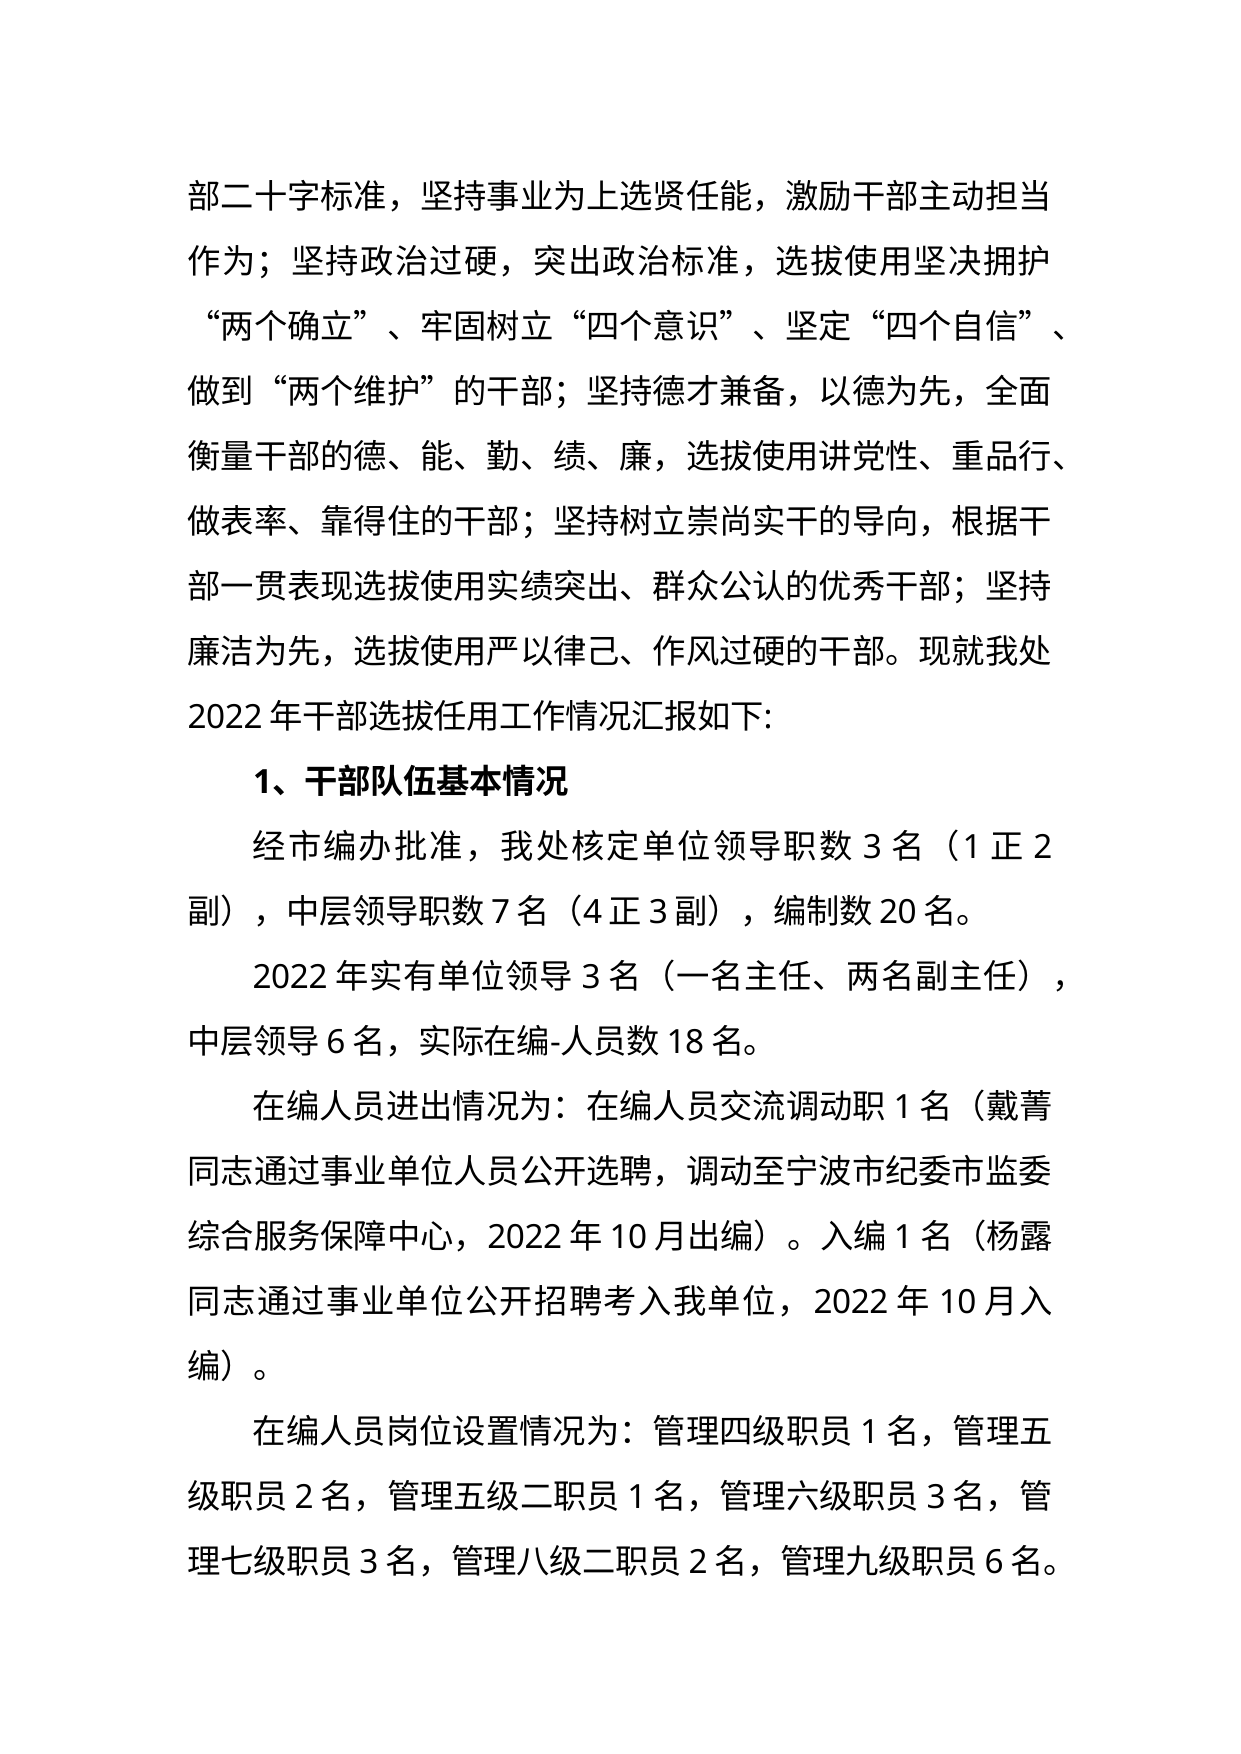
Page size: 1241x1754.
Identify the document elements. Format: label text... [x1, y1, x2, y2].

text 2022年实有单位领导3名（一名主任、两名副主任），中层领导6名，实际在编-人员数18名。 [187, 942, 1053, 1072]
text 经市编办批准，我处核定单位领导职数3名（1正2副），中层领导职数7名（4正3副），编制数20名。 [187, 812, 1053, 942]
text 1、干部队伍基本情况 [187, 747, 1053, 812]
text 在编人员岗位设置情况为：管理四级职员1名，管理五级职员2名，管理五级二职员1名，管理六级职员3名，管理七级职员3名，管理八级二职员2名，管理九级职员6名。 [187, 1397, 1053, 1592]
text 在编人员进出情况为：在编人员交流调动职1名（戴菁同志通过事业单位人员公开选聘，调动至宁波市纪委市监委综合服务保障中心，2022年10月出编）。入编1名（杨露同志通过事业单位公开招聘考入我单位，2022年10月入编）。 [187, 1072, 1053, 1397]
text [187, 162, 1053, 747]
